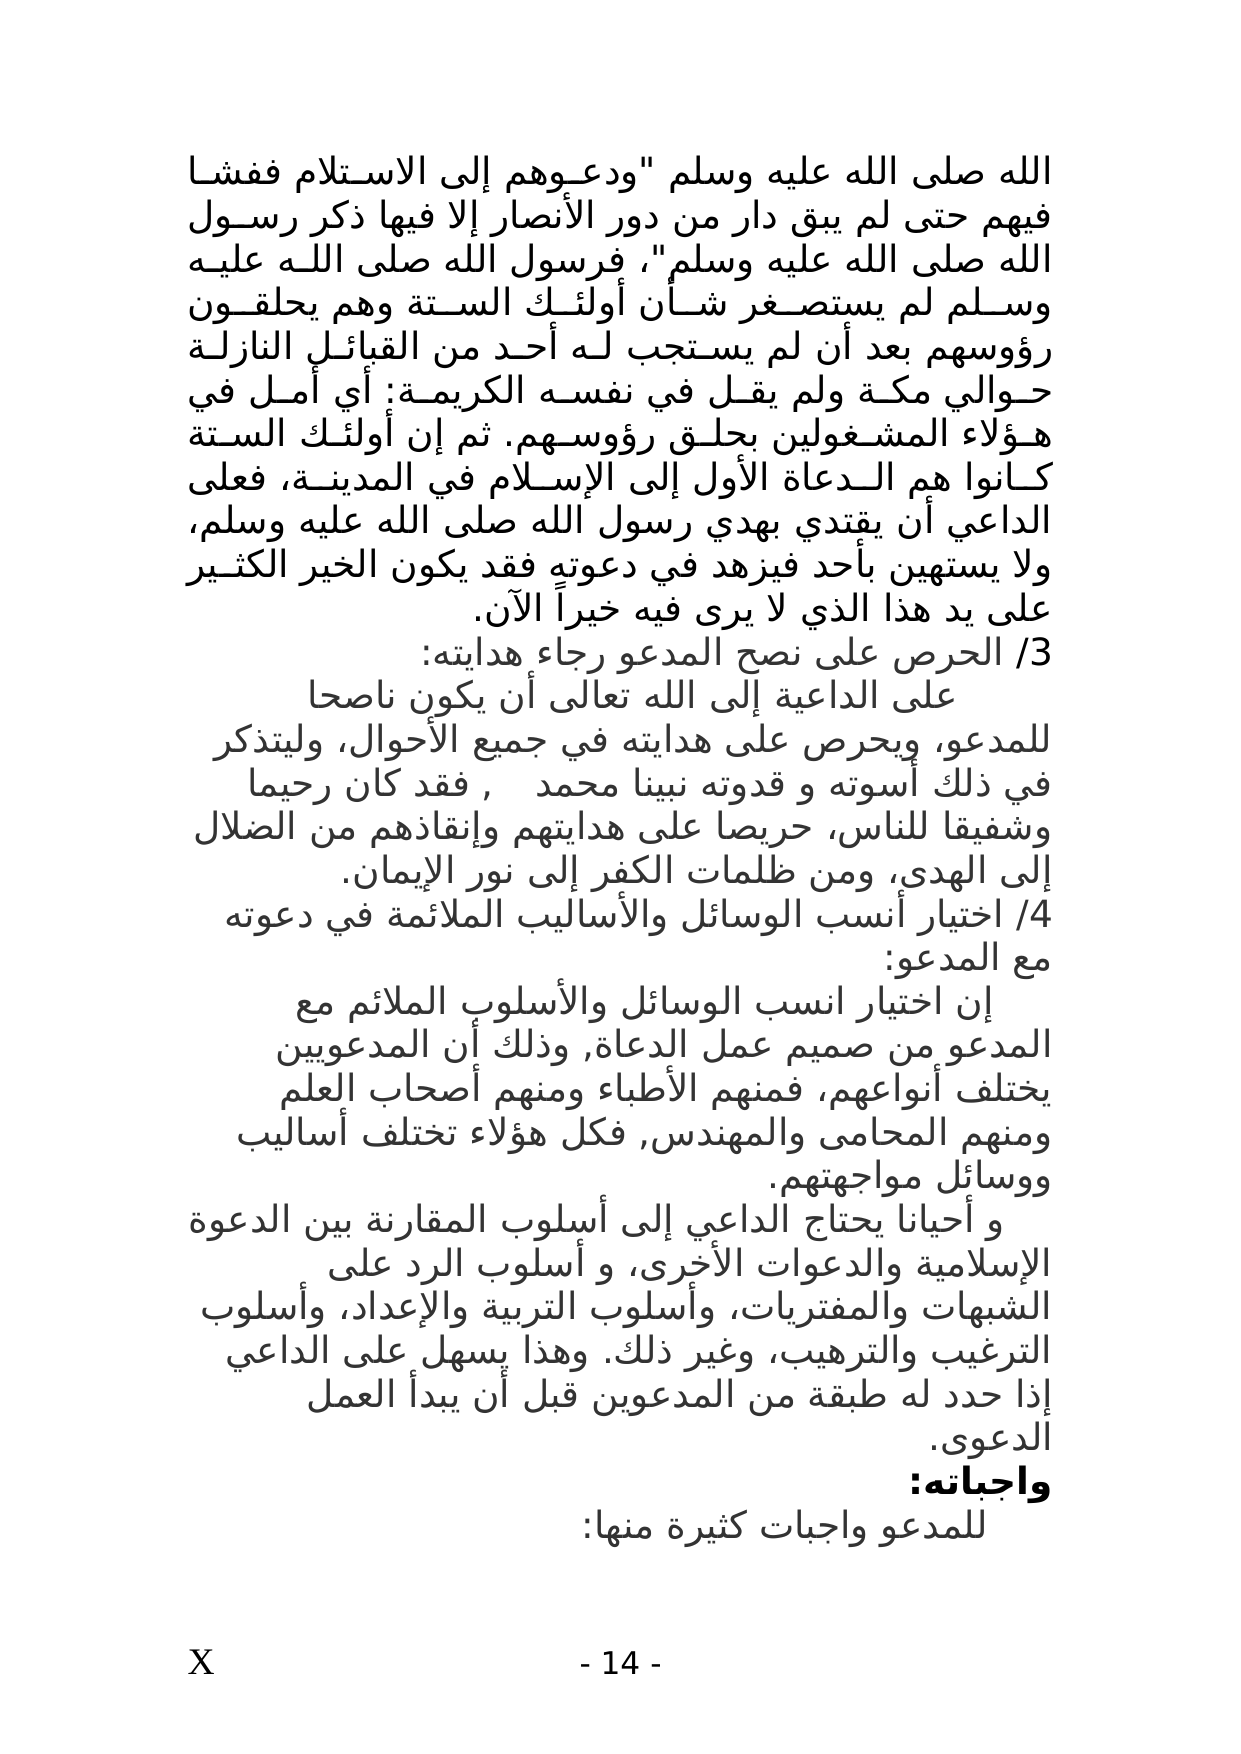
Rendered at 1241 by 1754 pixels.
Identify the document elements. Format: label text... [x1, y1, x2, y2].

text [187, 150, 1053, 630]
text إن اختيار انسب الوسائل والأسلوب الملائم مع المدعو من صميم عمل الدعاة, وذلك أن المدعويين يختلف أنواعهم، فمنهم الأطباء ومنهم أصحاب العلم ومنهم المحامى والمهندس, فكل هؤلاء تختلف أساليب ووسائل مواجهتهم. [187, 979, 1053, 1198]
text 4/ اختيار أنسب الوسائل والأساليب الملائمة في دعوته مع المدعو: [187, 892, 1053, 979]
text للمدعو واجبات كثيرة منها: [187, 1503, 1053, 1547]
text على الداعية إلى الله تعالى أن يكون ناصحا للمدعو، ويحرص على هدايته في جميع الأحوال، وليتذكر في ذلك أسوته و قدوته نبينا محمد , فقد كان رحيما وشفيقا للناس، حريصا على هدايتهم وإنقاذهم من الضلال إلى الهدى، ومن ظلمات الكفر إلى نور الإيمان. [187, 674, 1053, 892]
text واجباته: [187, 1459, 1053, 1503]
text 3/ الحرص على نصح المدعو رجاء هدايته: [187, 630, 1053, 674]
text و أحيانا يحتاج الداعي إلى أسلوب المقارنة بين الدعوة الإسلامية والدعوات الأخرى، و أسلوب الرد على الشبهات والمفتريات، وأسلوب التربية والإعداد، وأسلوب الترغيب والترهيب، وغير ذلك. وهذا يسهل على الداعي إذا حدد له طبقة من المدعوين قبل أن يبدأ العمل الدعوى. [187, 1198, 1053, 1459]
